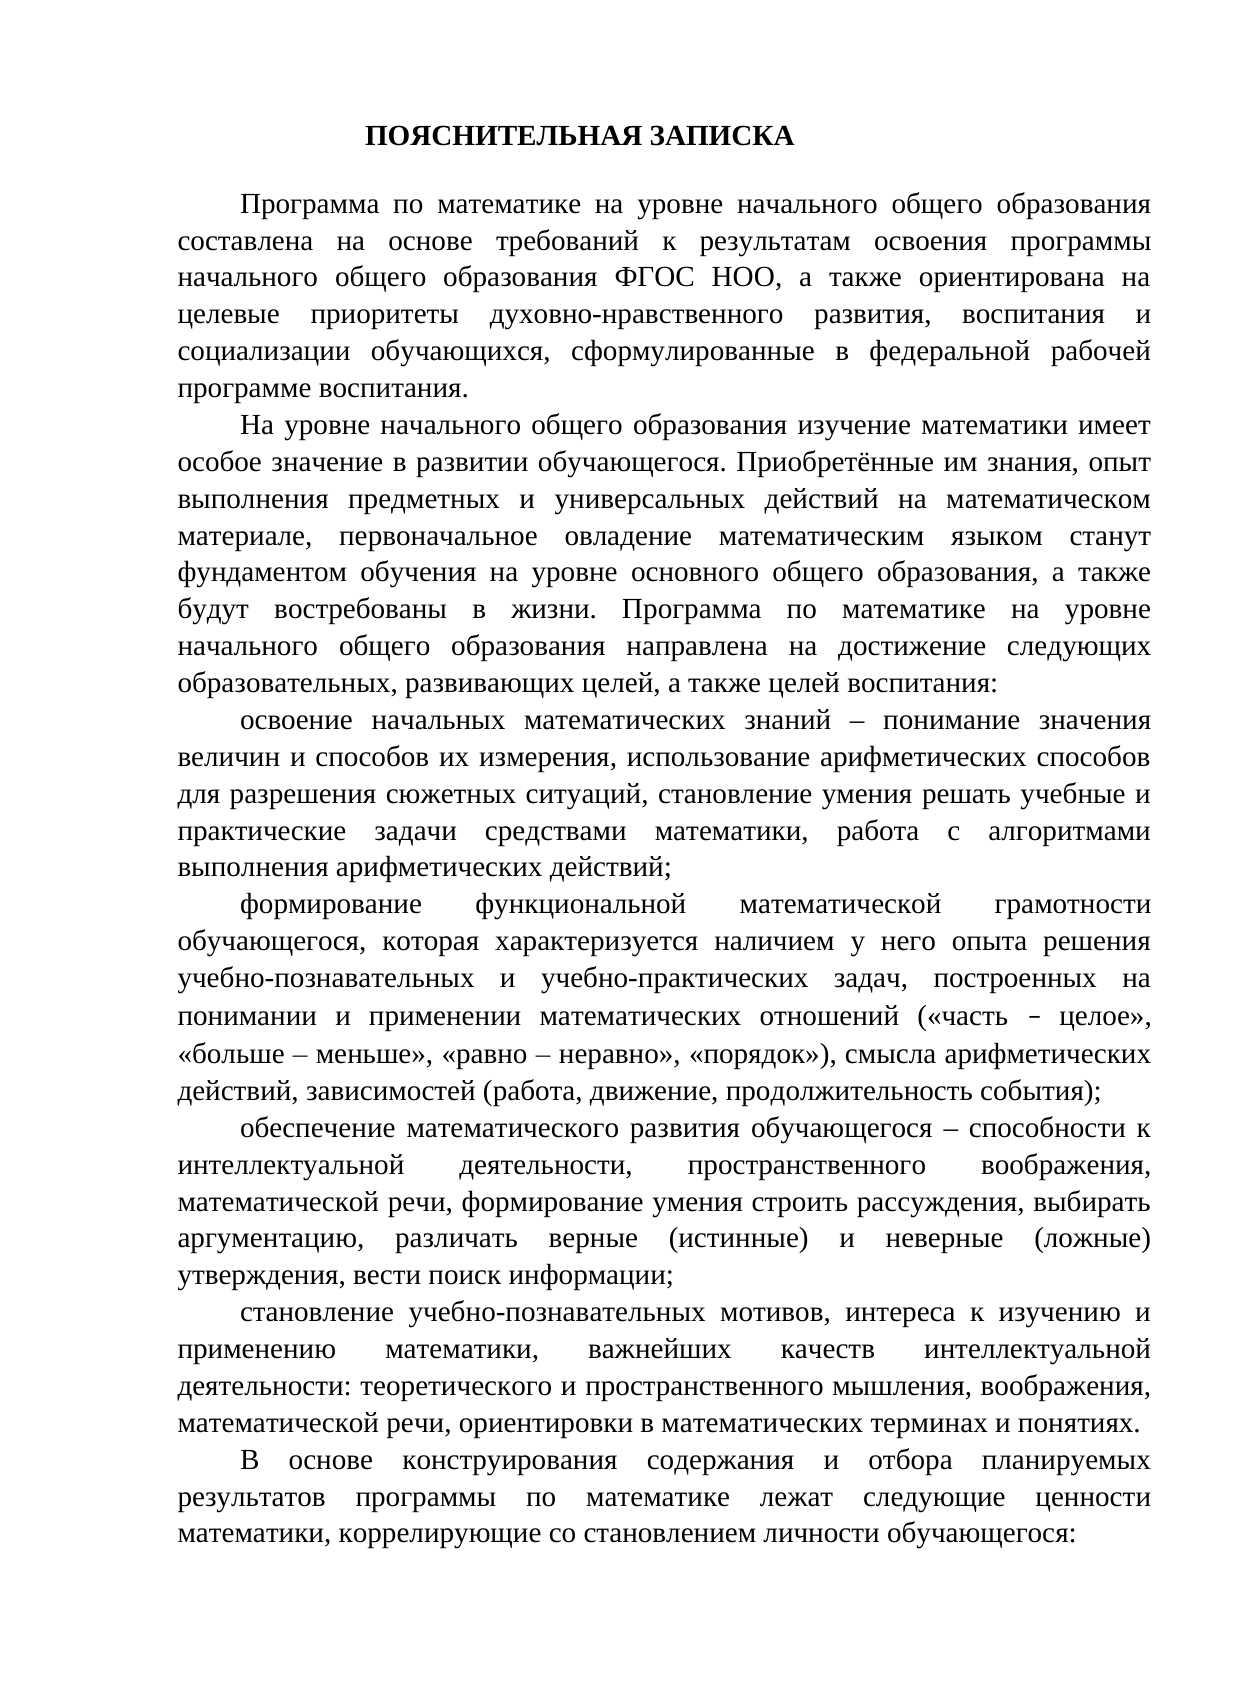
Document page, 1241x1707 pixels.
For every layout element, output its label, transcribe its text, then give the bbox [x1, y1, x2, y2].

text освоение начальных математических знаний – понимание значения величин и способов их измерения, использование арифметических способов для разрешения сюжетных ситуаций, становление умения решать учебные и практические задачи средствами математики, работа с алгоритмами выполнения арифметических действий; [177, 702, 1152, 883]
text становление учебно-познавательных мотивов, интереса к изучению и применению математики, важнейших качеств интеллектуальной деятельности: теоретического и пространственного мышления, воображения, математической речи, ориентировки в математических терминах и понятиях. [177, 1294, 1152, 1438]
text В основе конструирования содержания и отбора планируемых результатов программы по математике лежат следующие ценности математики, коррелирующие со становлением личности обучающегося: [177, 1442, 1152, 1549]
text На уровне начального общего образования изучение математики имеет особое значение в развитии обучающегося. Приобретённые им знания, опыт выполнения предметных и универсальных действий на математическом материале, первоначальное овладение математическим языком станут фундаментом обучения на уровне основного общего образования, а также будут востребованы в жизни. Программа по математике на уровне начального общего образования направлена на достижение следующих образовательных, развивающих целей, а также целей воспитания: [177, 407, 1152, 699]
text обеспечение математического развития обучающегося – способности к интеллектуальной деятельности, пространственного воображения, математической речи, формирование умения строить рассуждения, выбирать аргументацию, различать верные (истинные) и неверные (ложные) утверждения, вести поиск информации; [177, 1110, 1152, 1291]
text ПОЯСНИТЕЛЬНАЯ ЗАПИСКА [190, 118, 1152, 152]
text Программа по математике на уровне начального общего образования составлена на основе требований к результатам освоения программы начального общего образования ФГОС НОО, а также ориентирована на целевые приоритеты духовно-нравственного развития, воспитания и социализации обучающихся, сформулированные в федеральной рабочей программе воспитания. [177, 186, 1152, 404]
text формирование функциональной математической грамотности обучающегося, которая характеризуется наличием у него опыта решения учебно-познавательных и учебно-практических задач, построенных на понимании и применении математических отношений («часть – целое», «больше – меньше», «равно – неравно», «порядок»), смысла арифметических действий, зависимостей (работа, движение, продолжительность события); [177, 886, 1152, 1107]
